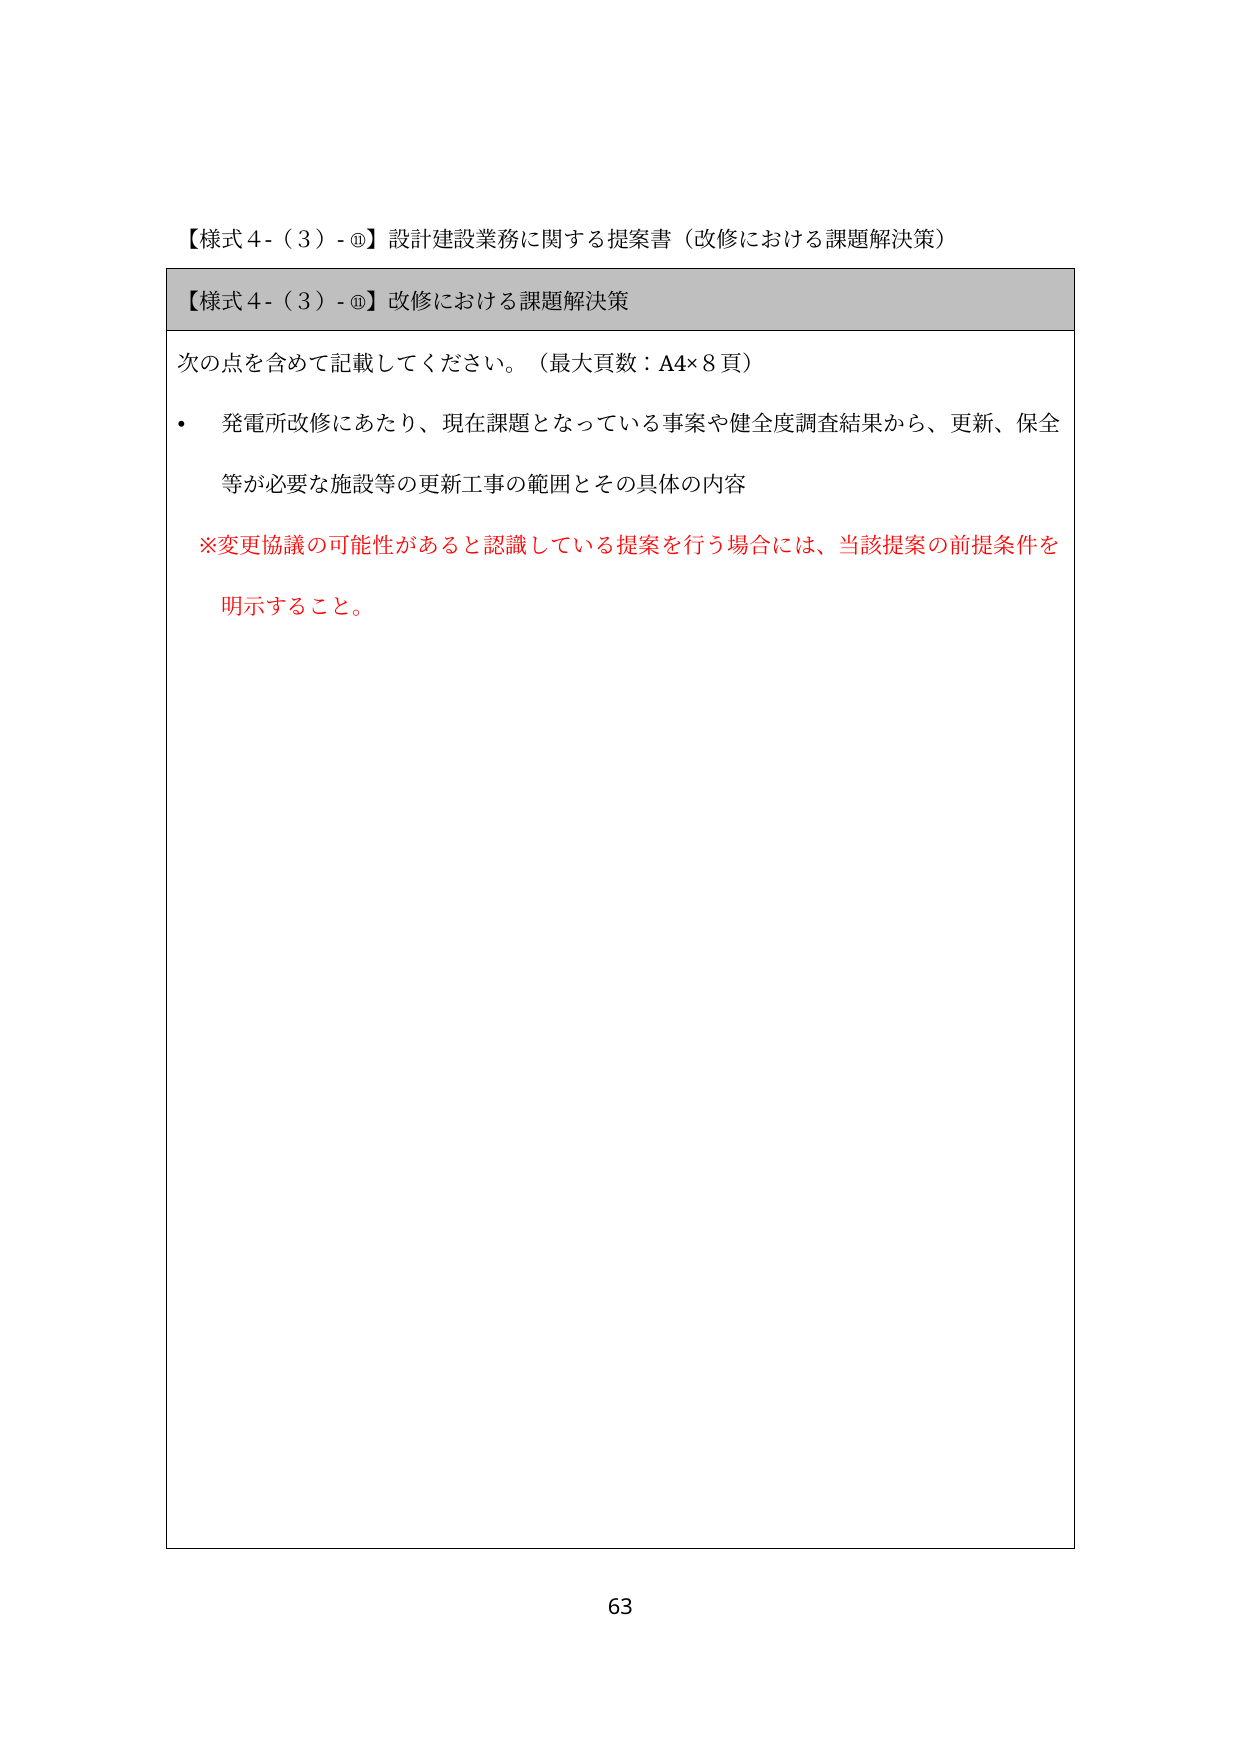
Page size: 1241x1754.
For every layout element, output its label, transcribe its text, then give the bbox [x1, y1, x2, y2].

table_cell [167, 331, 1074, 1548]
table_header 【様式４-（３）- ⑪】改修における課題解決策 [167, 269, 1074, 330]
subtitle 【様式４-（３）- ⑪】設計建設業務に関する提案書（改修における課題解決策） [177, 207, 1063, 268]
